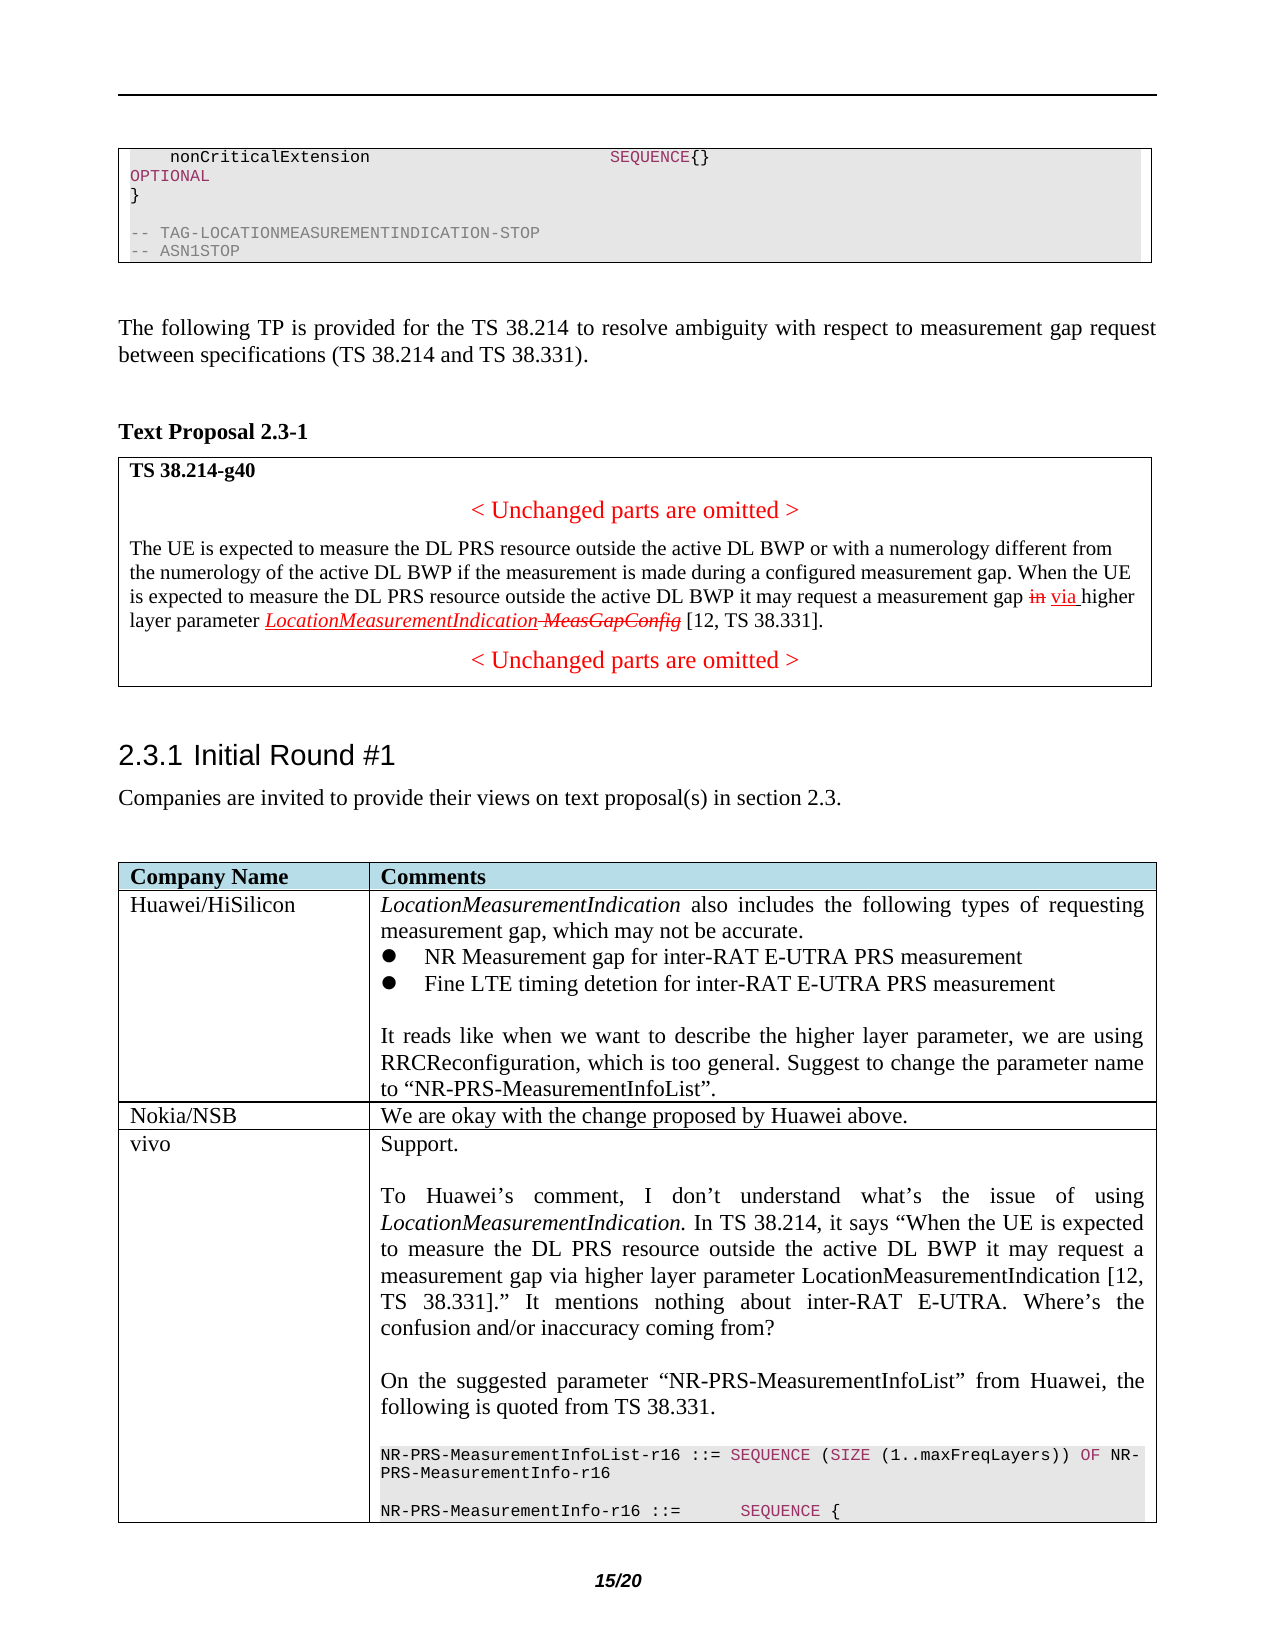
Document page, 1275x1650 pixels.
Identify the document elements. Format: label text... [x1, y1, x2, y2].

table_cell Huawei/HiSilicon [119, 891, 369, 1101]
table_cell Nokia/NSB [119, 1103, 369, 1129]
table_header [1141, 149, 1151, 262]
table_cell vivo [119, 1130, 369, 1522]
table_header Comments [370, 863, 1156, 889]
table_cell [370, 1130, 1156, 1522]
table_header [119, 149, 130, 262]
table_header TS 38.214-g40 < Unchanged parts are omitted > The UE is expected to measure the DL PRS resource outside the active DL BWP or with a numerology different from the numerology of the active DL BWP if the measurement is made during a configured measurement gap. When the UE is expected to measure the DL PRS resource outside the active DL BWP it may request a measurement gap in via higher layer parameter LocationMeasurementIndication MeasGapConfig [12, TS 38.331]. < Unchanged parts are omitted > [119, 458, 1151, 686]
subtitle Initial Round #1 [118, 738, 1157, 772]
text Companies are invited to provide their views on text proposal(s) in section 2.3. [118, 784, 1157, 811]
text Text Proposal 2.3-1 [118, 418, 1157, 445]
text The following TP is provided for the TS 38.214 to resolve ambiguity with respect to measurement gap request between specifications (TS 38.214 and TS 38.331). [118, 314, 1157, 367]
table_cell LocationMeasurementIndication also includes the following types of requesting measurement gap, which may not be accurate. NR Measurement gap for inter-RAT E-UTRA PRS measurement Fine LTE timing detetion for inter-RAT E-UTRA PRS measurement It reads like when we want to describe the higher layer parameter, we are using RRCReconfiguration, which is too general. Suggest to change the parameter name to “NR-PRS-MeasurementInfoList”. [370, 891, 1156, 1101]
table_header Company Name [119, 863, 369, 889]
table_cell We are okay with the change proposed by Huawei above. [370, 1103, 1156, 1129]
